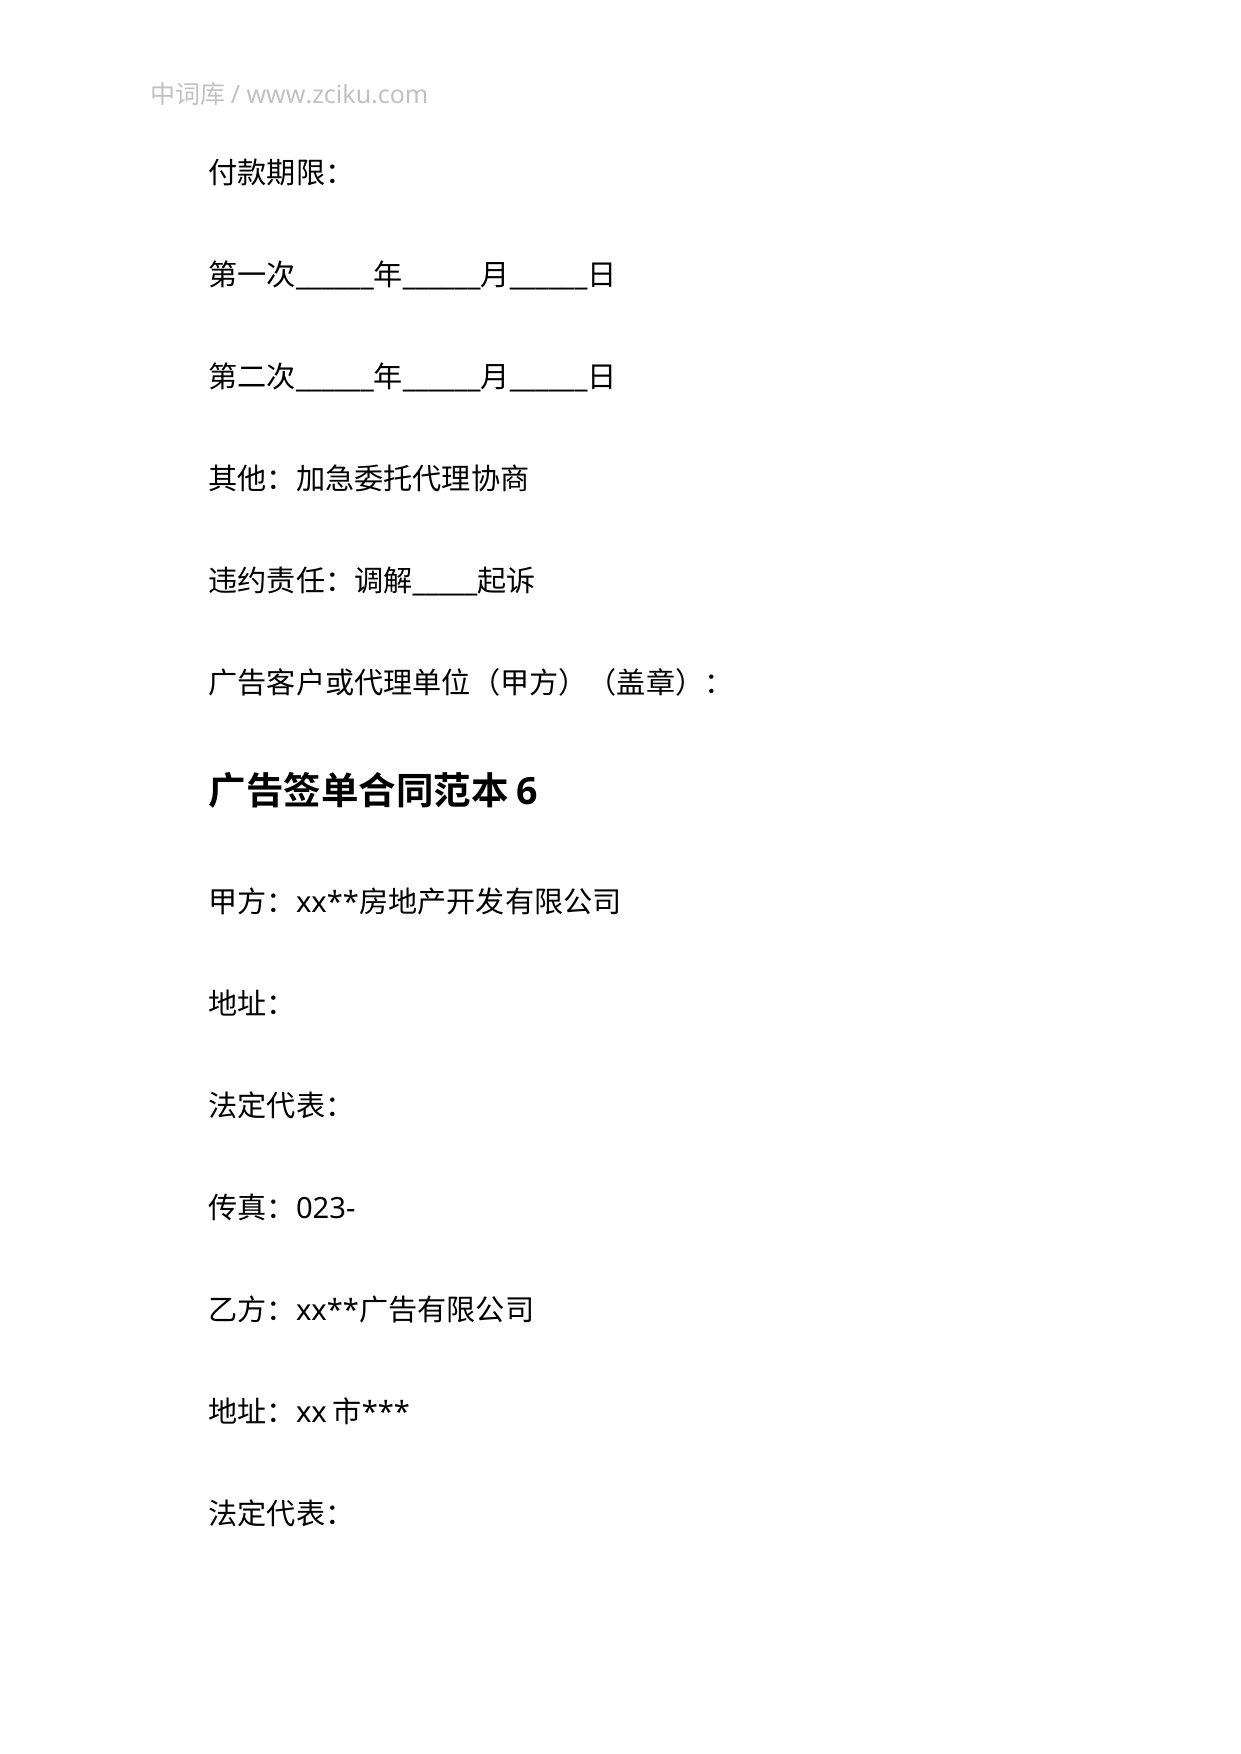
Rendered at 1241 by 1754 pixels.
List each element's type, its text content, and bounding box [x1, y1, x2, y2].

text 传真：023- [150, 1184, 1090, 1227]
text 地址：xx市*** [150, 1388, 1090, 1431]
text 广告客户或代理单位（甲方）（盖章）： [150, 659, 1090, 702]
text 付款期限： [150, 150, 1090, 192]
text 法定代表： [150, 1490, 1090, 1533]
text 地址： [150, 981, 1090, 1023]
text 乙方：xx**广告有限公司 [150, 1286, 1090, 1329]
text 违约责任：调解_____起诉 [150, 557, 1090, 600]
text 其他：加急委托代理协商 [150, 456, 1090, 498]
text 甲方：xx**房地产开发有限公司 [150, 879, 1090, 921]
text 广告签单合同范本6 [150, 761, 1090, 816]
text 法定代表： [150, 1083, 1090, 1125]
text 第一次______年______月______日 [150, 252, 1090, 294]
text 第二次______年______月______日 [150, 354, 1090, 396]
